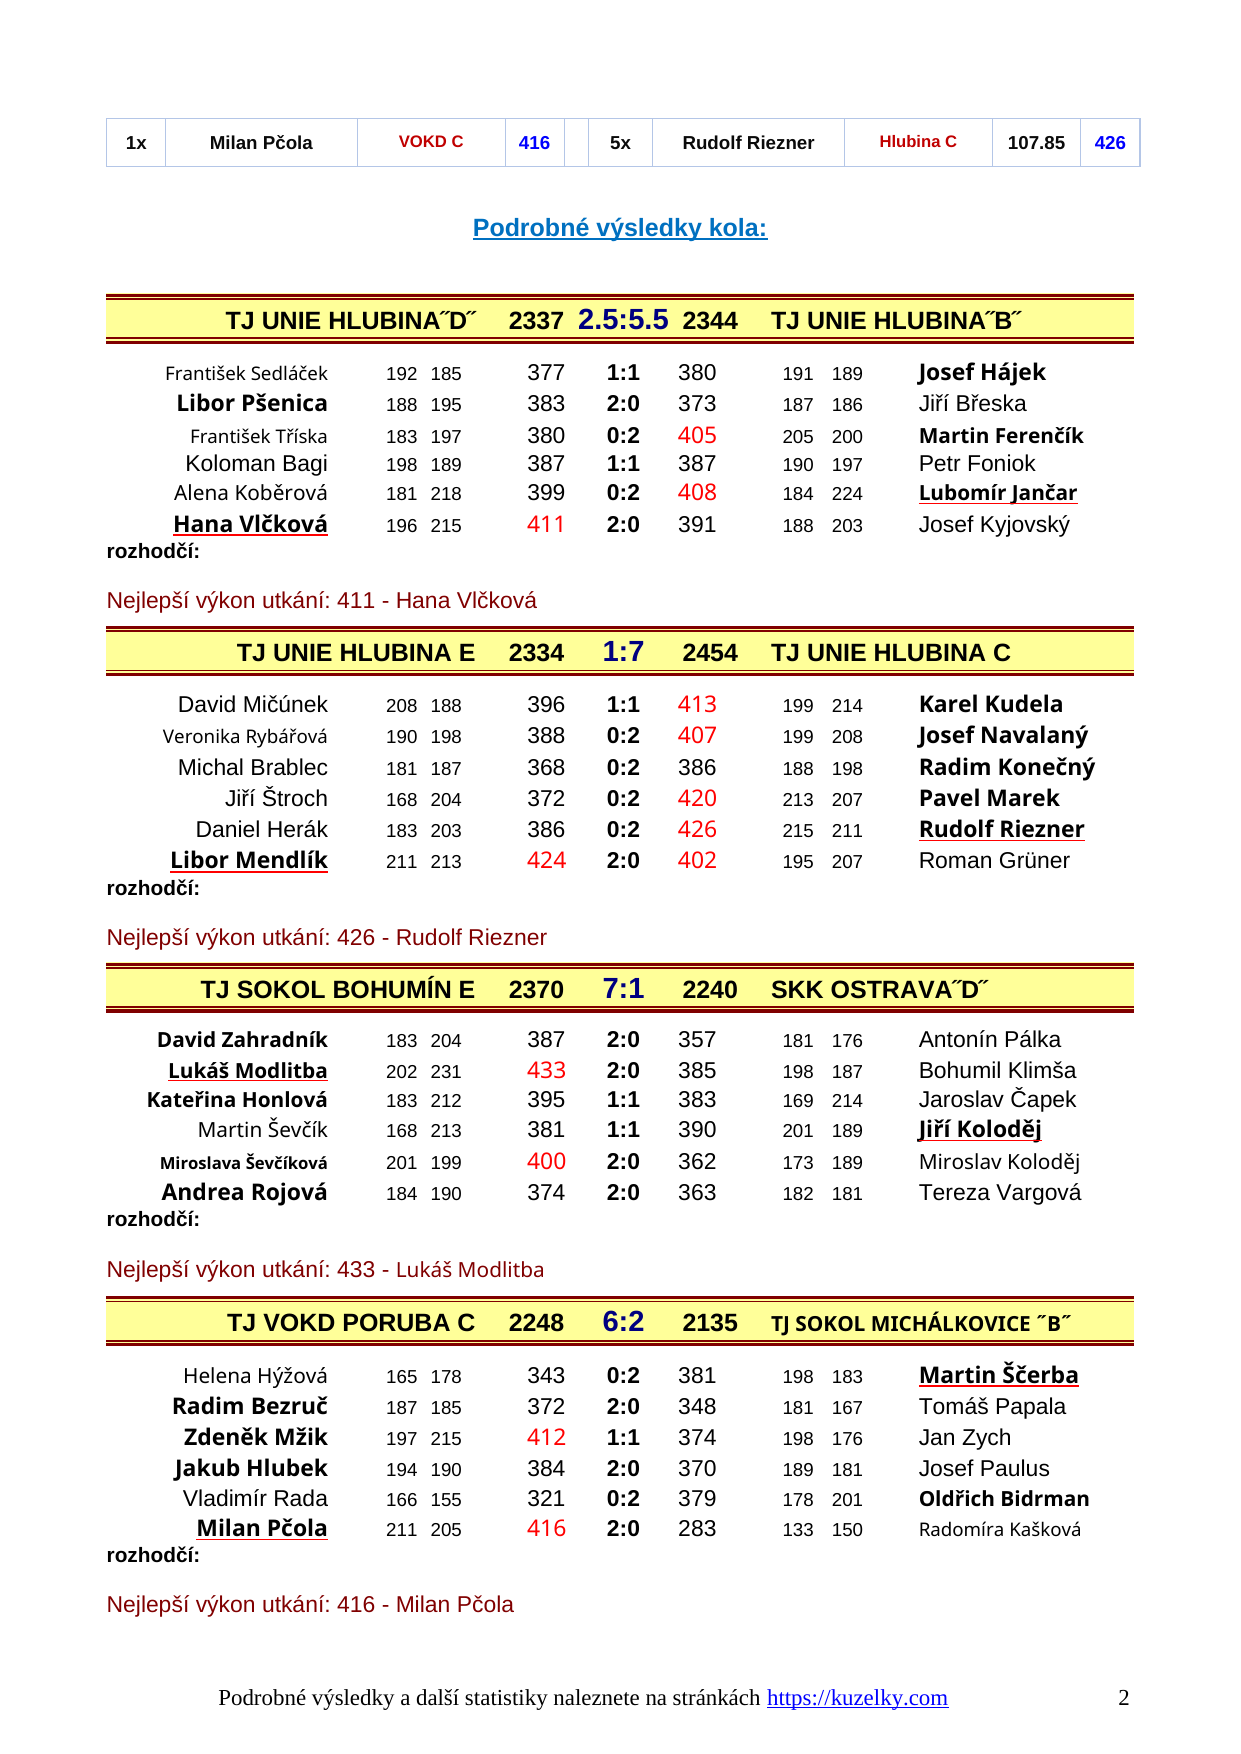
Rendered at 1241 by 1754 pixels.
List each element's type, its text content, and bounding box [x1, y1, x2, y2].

text Milan Pčola 211 205 416 2:0 283 133 150 Radomíra Kašková [106, 1512, 1134, 1543]
table_cell Rudolf Riezner [653, 119, 844, 166]
text Miroslava Ševčíková 201 199 400 2:0 362 173 189 Miroslav Koloděj [106, 1144, 1134, 1176]
text Nejlepší výkon utkání: 426 - Rudolf Riezner [106, 924, 1134, 950]
text Lukáš Modlitba 202 231 433 2:0 385 198 187 Bohumil Klimša [106, 1054, 1134, 1085]
text Libor Mendlík 211 213 424 2:0 402 195 207 Roman Grüner [106, 844, 1134, 876]
text TJ VOKD Poruba C 2248 6:2 2135 TJ Sokol Michálkovice ˝B˝ [106, 1302, 1134, 1340]
text rozhodčí: [106, 1543, 1134, 1567]
text TJ Unie Hlubina˝D˝ 2337 2.5:5.5 2344 TJ Unie Hlubina˝B˝ [106, 300, 1134, 337]
text František Sedláček 192 185 377 1:1 380 191 189 Josef Hájek [106, 356, 1134, 387]
text Jakub Hlubek 194 190 384 2:0 370 189 181 Josef Paulus [106, 1452, 1134, 1484]
text David Mičúnek 208 188 396 1:1 413 199 214 Karel Kudela [106, 688, 1134, 719]
text Nejlepší výkon utkání: 416 - Milan Pčola [106, 1591, 1134, 1618]
text rozhodčí: [106, 539, 1134, 563]
text Nejlepší výkon utkání: 411 - Hana Vlčková [106, 587, 1134, 613]
text Veronika Rybářová 190 198 388 0:2 407 199 208 Josef Navalaný [106, 719, 1134, 751]
text Alena Koběrová 181 218 399 0:2 408 184 224 Lubomír Jančar [106, 476, 1134, 507]
table_cell Milan Pčola [166, 119, 357, 166]
text Radim Bezruč 187 185 372 2:0 348 181 167 Tomáš Papala [106, 1390, 1134, 1421]
text rozhodčí: [106, 1207, 1134, 1231]
text David Zahradník 183 204 387 2:0 357 181 176 Antonín Pálka [106, 1025, 1134, 1054]
text Daniel Herák 183 203 386 0:2 426 215 211 Rudolf Riezner [106, 813, 1134, 844]
text TJ Sokol Bohumín E 2370 7:1 2240 SKK Ostrava˝D˝ [106, 969, 1134, 1006]
text Libor Pšenica 188 195 383 2:0 373 187 186 Jiří Břeska [106, 387, 1134, 419]
text Andrea Rojová 184 190 374 2:0 363 182 181 Tereza Vargová [106, 1176, 1134, 1207]
text Koloman Bagi 198 189 387 1:1 387 190 197 Petr Foniok [106, 450, 1134, 476]
text Vladimír Rada 166 155 321 0:2 379 178 201 Oldřich Bidrman [106, 1484, 1134, 1512]
table_cell 1x [107, 119, 165, 166]
text Kateřina Honlová 183 212 395 1:1 383 169 214 Jaroslav Čapek [106, 1085, 1134, 1113]
table_cell 5x [589, 119, 652, 166]
text rozhodčí: [106, 876, 1134, 900]
table_cell VOKD C [358, 119, 505, 166]
table_cell 426 [1081, 119, 1139, 166]
text Helena Hýžová 165 178 343 0:2 381 198 183 Martin Ščerba [106, 1359, 1134, 1390]
text Michal Brablec 181 187 368 0:2 386 188 198 Radim Konečný [106, 751, 1134, 782]
text Martin Ševčík 168 213 381 1:1 390 201 189 Jiří Koloděj [106, 1113, 1134, 1144]
text František Tříska 183 197 380 0:2 405 205 200 Martin Ferenčík [106, 419, 1134, 450]
text Hana Vlčková 196 215 411 2:0 391 188 203 Josef Kyjovský [106, 507, 1134, 539]
text Zdeněk Mžik 197 215 412 1:1 374 198 176 Jan Zych [106, 1421, 1134, 1452]
text Jiří Štroch 168 204 372 0:2 420 213 207 Pavel Marek [106, 782, 1134, 813]
text Nejlepší výkon utkání: 433 - Lukáš Modlitba [106, 1255, 1134, 1283]
text Podrobné výsledky kola: [94, 213, 1145, 242]
table_cell 107.85 [993, 119, 1080, 166]
table_cell Hlubina C [845, 119, 992, 166]
text TJ Unie Hlubina E 2334 1:7 2454 TJ Unie Hlubina C [106, 632, 1134, 670]
table_cell 416 [506, 119, 564, 166]
